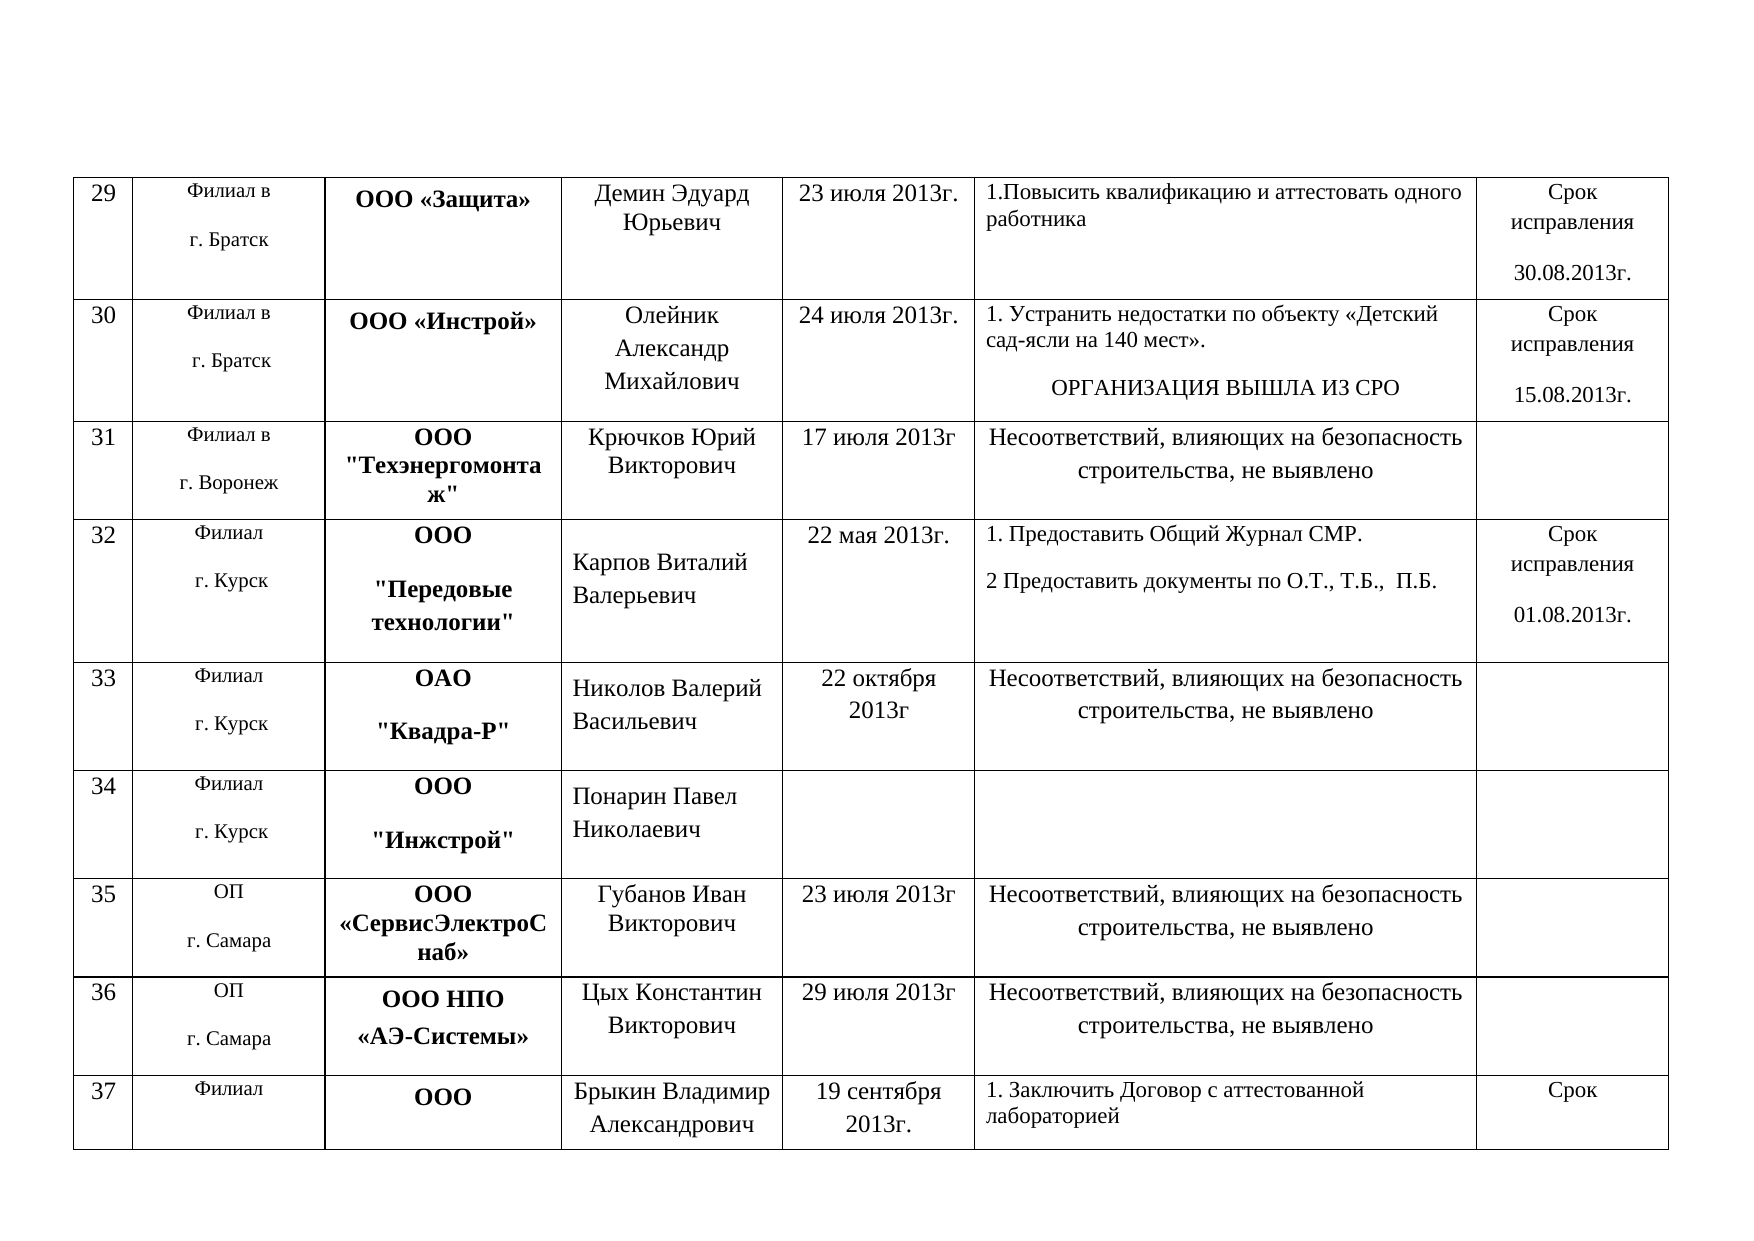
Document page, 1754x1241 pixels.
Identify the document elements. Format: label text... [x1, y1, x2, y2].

table_cell Карпов Виталий Валерьевич [562, 520, 782, 662]
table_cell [1477, 1076, 1668, 1149]
table_cell 34 [74, 771, 132, 878]
table_cell [783, 771, 974, 878]
table_cell ООО «Защита» [326, 178, 561, 299]
table_cell 37 [74, 1076, 132, 1149]
table_cell [1477, 978, 1668, 1075]
table_cell Филиал в г. Воронеж [133, 422, 324, 519]
table_cell Демин Эдуард Юрьевич [562, 178, 782, 299]
table_cell 31 [74, 422, 132, 519]
table_cell Николов Валерий Васильевич [562, 663, 782, 770]
table_cell ООО «СервисЭлектроСнаб» [326, 879, 561, 976]
table_cell 1. Устранить недостатки по объекту «Детский сад-ясли на 140 мест». ОРГАНИЗАЦИЯ ВЫШЛА ИЗ СРО [975, 300, 1476, 421]
table_cell Филиал г. Курск [133, 663, 324, 770]
table_cell 17 июля 2013г [783, 422, 974, 519]
table_cell [975, 771, 1476, 878]
table_cell [1477, 771, 1668, 878]
table_cell 30 [74, 300, 132, 421]
table_cell 36 [74, 978, 132, 1075]
table_cell [1477, 422, 1668, 519]
table_cell Срок исправления 30.08.2013г. [1477, 178, 1668, 299]
table_cell ОП г. Самара [133, 978, 324, 1075]
table_cell 32 [74, 520, 132, 662]
table_cell 33 [74, 663, 132, 770]
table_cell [562, 1076, 782, 1149]
table_cell Филиал в г. Братск [133, 300, 324, 421]
table_cell ООО "Передовые технологии" [326, 520, 561, 662]
table_cell ООО "Техэнергомонтаж" [326, 422, 561, 519]
table_cell [1477, 879, 1668, 976]
table_cell [1477, 663, 1668, 770]
table_cell ООО НПО «АЭ-Системы» [326, 978, 561, 1075]
table_cell Филиал г. Курск [133, 771, 324, 878]
table_cell 29 [74, 178, 132, 299]
table_cell Филиал г. Улан-Удэ [133, 1076, 324, 1149]
table_cell Крючков Юрий Викторович [562, 422, 782, 519]
table_cell ООО "Инжстрой" [326, 771, 561, 878]
table_cell 1.Повысить квалификацию и аттестовать одного работника [975, 178, 1476, 299]
table_cell Цых Константин Викторович [562, 978, 782, 1075]
table_cell 19 сентября 2013г. [783, 1076, 974, 1149]
table_cell Губанов Иван Викторович [562, 879, 782, 976]
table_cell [975, 1076, 1476, 1149]
table_cell Филиал в г. Братск [133, 178, 324, 299]
table_cell Несоответствий, влияющих на безопасность строительства, не выявлено [975, 663, 1476, 770]
table_cell 22 мая 2013г. [783, 520, 974, 662]
table_cell ОАО "Квадра-Р" [326, 663, 561, 770]
table_cell Несоответствий, влияющих на безопасность строительства, не выявлено [975, 422, 1476, 519]
table_cell ООО «Инстрой» [326, 300, 561, 421]
table_cell 24 июля 2013г. [783, 300, 974, 421]
table_cell Несоответствий, влияющих на безопасность строительства, не выявлено [975, 978, 1476, 1075]
table_cell Понарин Павел Николаевич [562, 771, 782, 878]
table_cell ООО «СК ДИС» [326, 1076, 561, 1149]
table_cell Олейник Александр Михайлович [562, 300, 782, 421]
table_cell ОП г. Самара [133, 879, 324, 976]
table_cell Несоответствий, влияющих на безопасность строительства, не выявлено [975, 879, 1476, 976]
table_cell Срок исправления 01.08.2013г. [1477, 520, 1668, 662]
table_cell Срок исправления 15.08.2013г. [1477, 300, 1668, 421]
table_cell 35 [74, 879, 132, 976]
table_cell 29 июля 2013г [783, 978, 974, 1075]
table_cell Филиал г. Курск [133, 520, 324, 662]
table_cell 22 октября 2013г [783, 663, 974, 770]
table_cell 1. Предоставить Общий Журнал СМР. 2 Предоставить документы по О.Т., Т.Б., П.Б. [975, 520, 1476, 662]
table_cell 23 июля 2013г. [783, 178, 974, 299]
table_cell 23 июля 2013г [783, 879, 974, 976]
